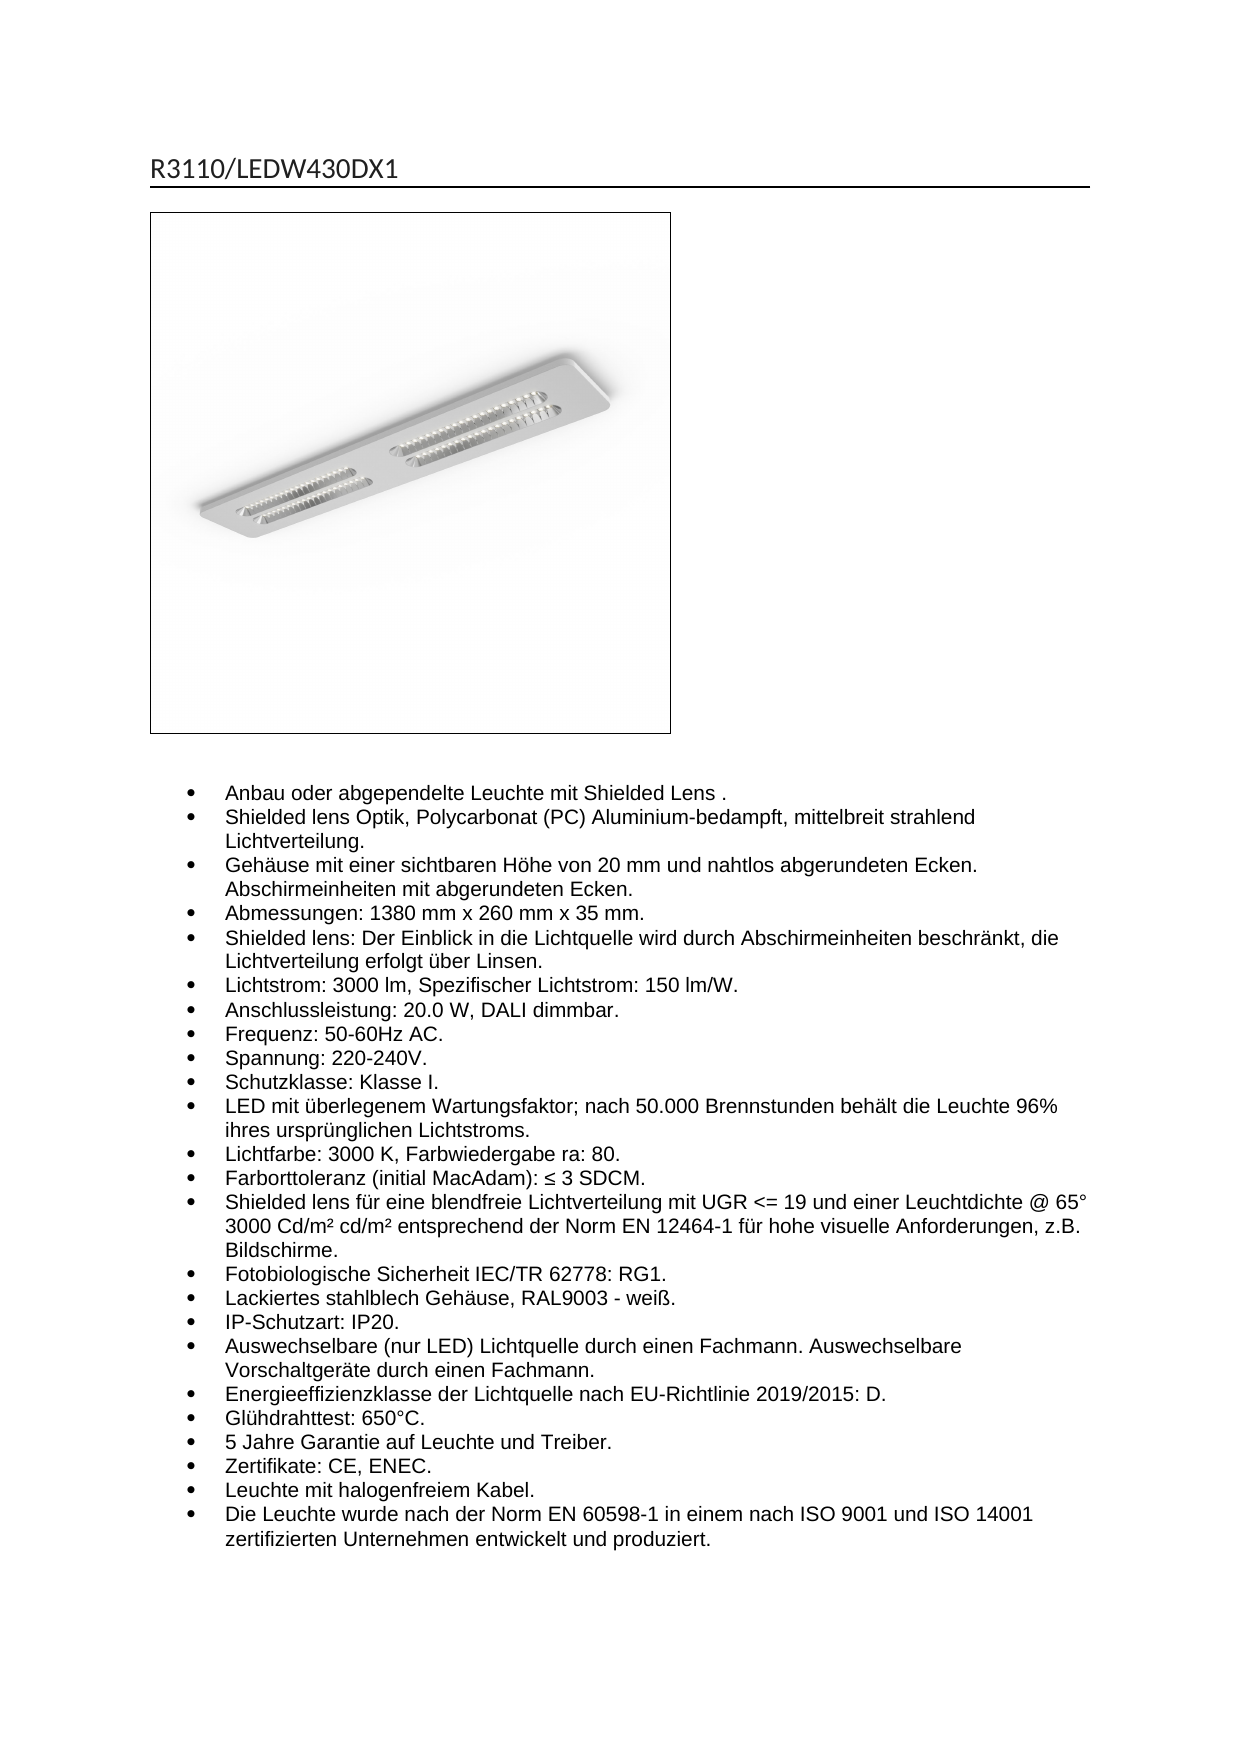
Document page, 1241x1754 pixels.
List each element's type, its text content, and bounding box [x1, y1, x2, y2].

picture [151, 213, 670, 733]
list Lackiertes stahlblech Gehäuse, RAL9003 - weiß. [187, 1286, 1090, 1310]
list Shielded lens: Der Einblick in die Lichtquelle wird durch Abschirmeinheiten beschränkt, die Lichtverteilung erfolgt über Linsen. [187, 925, 1090, 973]
list LED mit überlegenem Wartungsfaktor; nach 50.000 Brennstunden behält die Leuchte 96% ihres ursprünglichen Lichtstroms. [187, 1094, 1090, 1142]
list Energieeffizienzklasse der Lichtquelle nach EU-Richtlinie 2019/2015: D. [187, 1382, 1090, 1406]
list Anschlussleistung: 20.0 W, DALI dimmbar. [187, 997, 1090, 1021]
list Zertifikate: CE, ENEC. [187, 1454, 1090, 1478]
list Farborttoleranz (initial MacAdam): ≤ 3 SDCM. [187, 1166, 1090, 1190]
list Glühdrahttest: 650°C. [187, 1406, 1090, 1430]
list 5 Jahre Garantie auf Leuchte und Treiber. [187, 1430, 1090, 1454]
list Shielded lens für eine blendfreie Lichtverteilung mit UGR <= 19 und einer Leuchtdichte @ 65° 3000 Cd/m² cd/m² entsprechend der Norm EN 12464-1 für hohe visuelle Anforderungen, z.B. Bildschirme. [187, 1190, 1090, 1262]
list Spannung: 220-240V. [187, 1046, 1090, 1069]
list Shielded lens Optik, Polycarbonat (PC) Aluminium-bedampft, mittelbreit strahlend Lichtverteilung. [187, 805, 1090, 853]
list Schutzklasse: Klasse I. [187, 1069, 1090, 1094]
list Abmessungen: 1380 mm x 260 mm x 35 mm. [187, 901, 1090, 925]
list Fotobiologische Sicherheit IEC/TR 62778: RG1. [187, 1262, 1090, 1286]
text R3110/LEDW430DX1 [150, 150, 1090, 186]
list Die Leuchte wurde nach der Norm EN 60598-1 in einem nach ISO 9001 und ISO 14001 zertifizierten Unternehmen entwickelt und produziert. [187, 1502, 1090, 1550]
list Gehäuse mit einer sichtbaren Höhe von 20 mm und nahtlos abgerundeten Ecken. Abschirmeinheiten mit abgerundeten Ecken. [187, 853, 1090, 901]
list Frequenz: 50-60Hz AC. [187, 1021, 1090, 1046]
list Lichtfarbe: 3000 K, Farbwiedergabe ra: 80. [187, 1142, 1090, 1166]
list Anbau oder abgependelte Leuchte mit Shielded Lens . [187, 781, 1090, 805]
list Leuchte mit halogenfreiem Kabel. [187, 1478, 1090, 1502]
list Auswechselbare (nur LED) Lichtquelle durch einen Fachmann. Auswechselbare Vorschaltgeräte durch einen Fachmann. [187, 1334, 1090, 1382]
list IP-Schutzart: IP20. [187, 1310, 1090, 1334]
list Lichtstrom: 3000 lm, Spezifischer Lichtstrom: 150 lm/W. [187, 973, 1090, 997]
